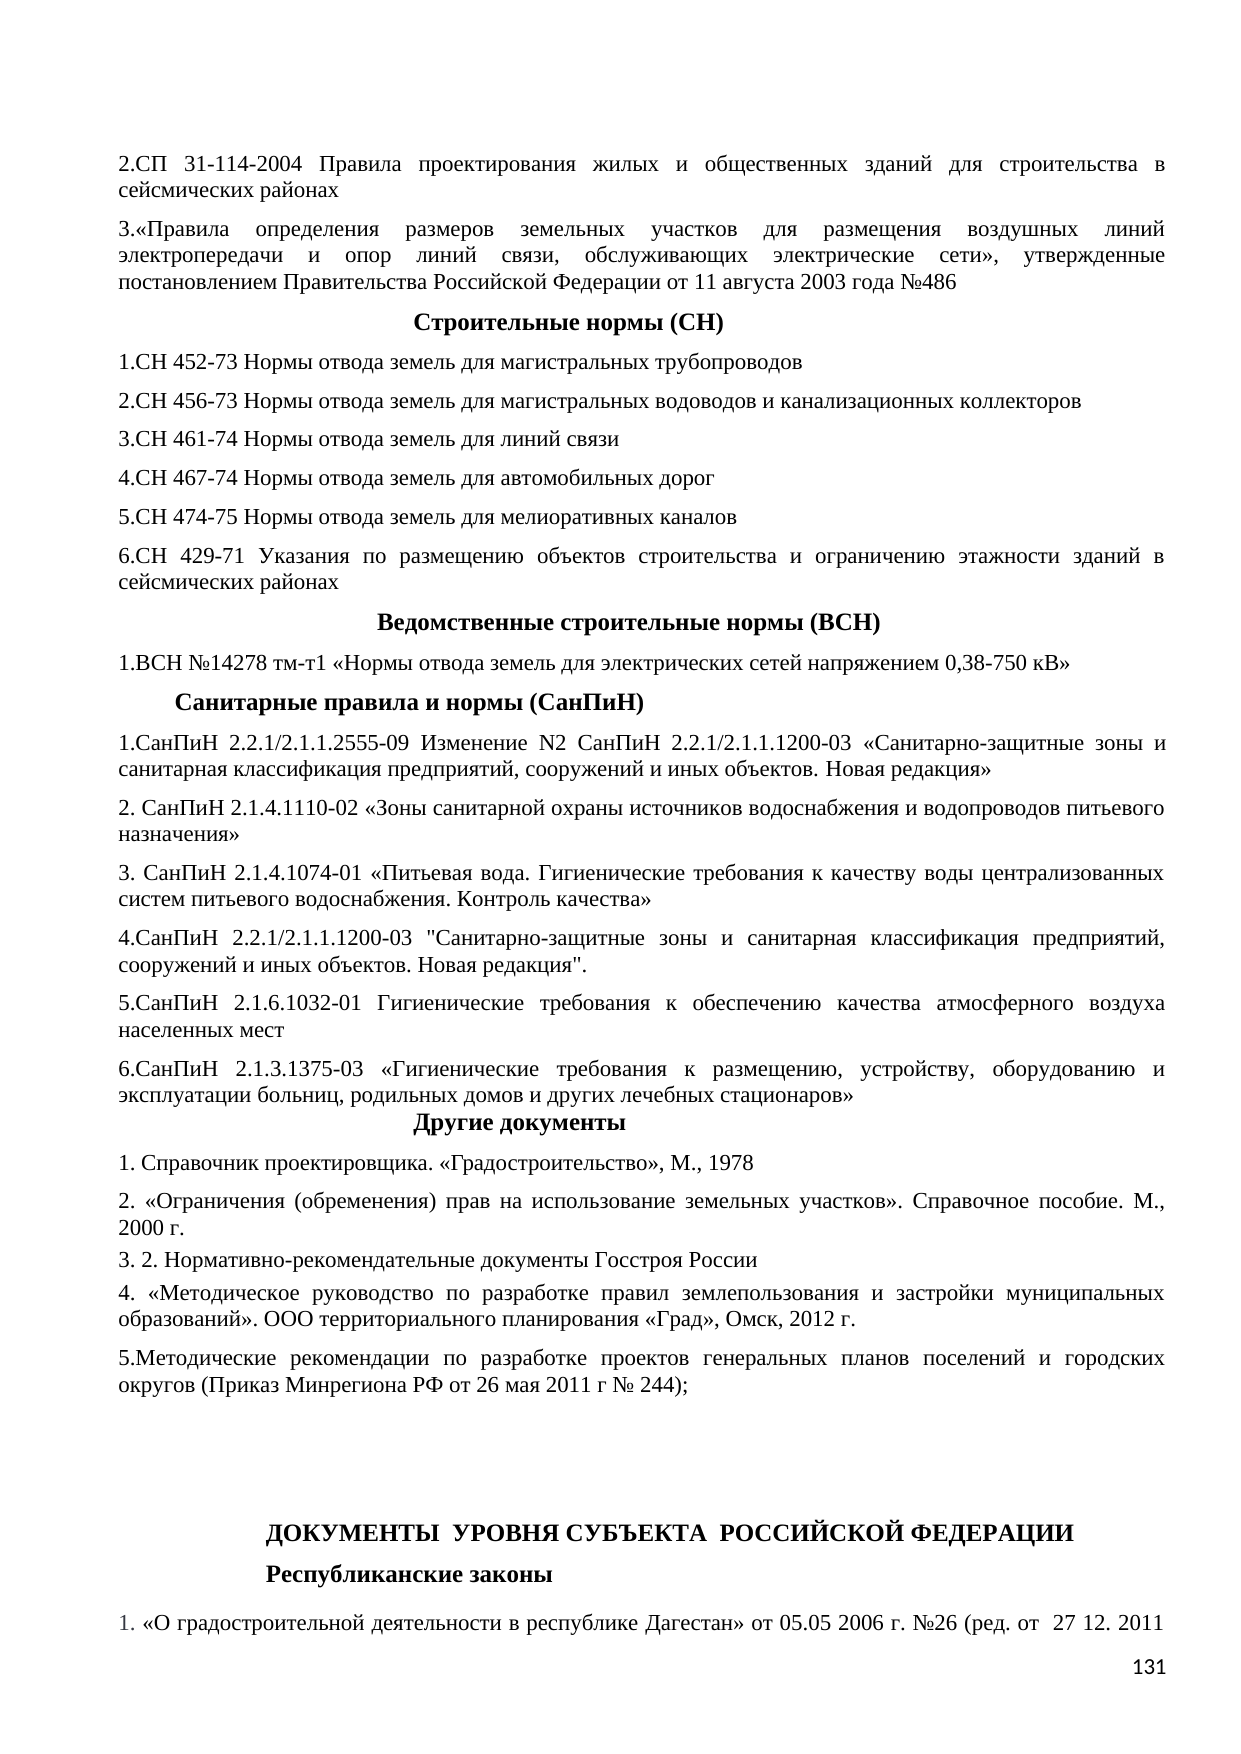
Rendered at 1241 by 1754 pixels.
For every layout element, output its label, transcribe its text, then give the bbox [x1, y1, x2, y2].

text 1.ВСН №14278 тм-т1 «Нормы отвода земель для электрических сетей напряжением 0,38-750 кВ» [118, 648, 1167, 675]
text 2.СП 31-114-2004 Правила проектирования жилых и общественных зданий для строительства в сейсмических районах [118, 150, 1167, 202]
text 2. СанПиН 2.1.4.1110-02 «Зоны санитарной охраны источников водоснабжения и водопроводов питьевого назначения» [118, 794, 1167, 847]
text 2.СН 456-73 Нормы отвода земель для магистральных водоводов и канализационных коллекторов [118, 387, 1167, 413]
text 4. «Методическое руководство по разработке правил землепользования и застройки муниципальных образований». ООО территориального планирования «Град», Омск, 2012 г. [118, 1279, 1167, 1332]
text 1. Справочник проектировщика. «Градостроительство», М., 1978 [118, 1149, 1167, 1175]
text 5.СанПиН 2.1.6.1032-01 Гигиенические требования к обеспечению качества атмосферного воздуха населенных мест [118, 989, 1167, 1042]
text 3.«Правила определения размеров земельных участков для размещения воздушных линий электропередачи и опор линий связи, обслуживающих электрические сети», утвержденные постановлением Правительства Российской Федерации от 11 августа 2003 года №486 [118, 215, 1167, 294]
text 5.СН 474-75 Нормы отвода земель для мелиоративных каналов [118, 503, 1167, 529]
text 6.СН 429-71 Указания по размещению объектов строительства и ограничению этажности зданий в сейсмических районах [118, 542, 1167, 595]
text Санитарные правила и нормы (СанПиН) [118, 687, 1167, 716]
text 5.Методические рекомендации по разработке проектов генеральных планов поселений и городских округов (Приказ Минрегиона РФ от 26 мая 2011 г № 244); [118, 1344, 1167, 1397]
text 3. СанПиН 2.1.4.1074-01 «Питьевая вода. Гигиенические требования к качеству воды централизованных систем питьевого водоснабжения. Контроль качества» [118, 859, 1167, 912]
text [118, 1609, 1167, 1636]
text Другие документы [339, 1107, 1167, 1136]
text 1.СанПиН 2.2.1/2.1.1.2555-09 Изменение N2 СанПиН 2.2.1/2.1.1.1200-03 «Санитарно-защитные зоны и санитарная классификация предприятий, сооружений и иных объектов. Новая редакция» [118, 729, 1167, 781]
text 2. «Ограничения (обременения) прав на использование земельных участков». Справочное пособие. М., 2000 г. [118, 1187, 1167, 1240]
text Строительные нормы (СН) [339, 307, 1167, 335]
text 4.СН 467-74 Нормы отвода земель для автомобильных дорог [118, 464, 1167, 491]
text 6.СанПиН 2.1.3.1375-03 «Гигиенические требования к размещению, устройству, оборудованию и эксплуатации больниц, родильных домов и других лечебных стационаров» [118, 1055, 1167, 1107]
text 3.СН 461-74 Нормы отвода земель для линий связи [118, 426, 1167, 452]
text 4.СанПиН 2.2.1/2.1.1.1200-03 "Санитарно-защитные зоны и санитарная классификация предприятий, сооружений и иных объектов. Новая редакция". [118, 924, 1167, 977]
text Ведомственные строительные нормы (ВСН) [266, 607, 1167, 636]
text ДОКУМЕНТЫ УРОВНЯ СУБЪЕКТА РОССИЙСКОЙ ФЕДЕРАЦИИ [192, 1518, 1167, 1547]
text Республиканские законы [266, 1559, 1167, 1588]
text 3. 2. Нормативно-рекомендательные документы Госстроя России [118, 1246, 1167, 1273]
text 1.СН 452-73 Нормы отвода земель для магистральных трубопроводов [118, 348, 1167, 374]
